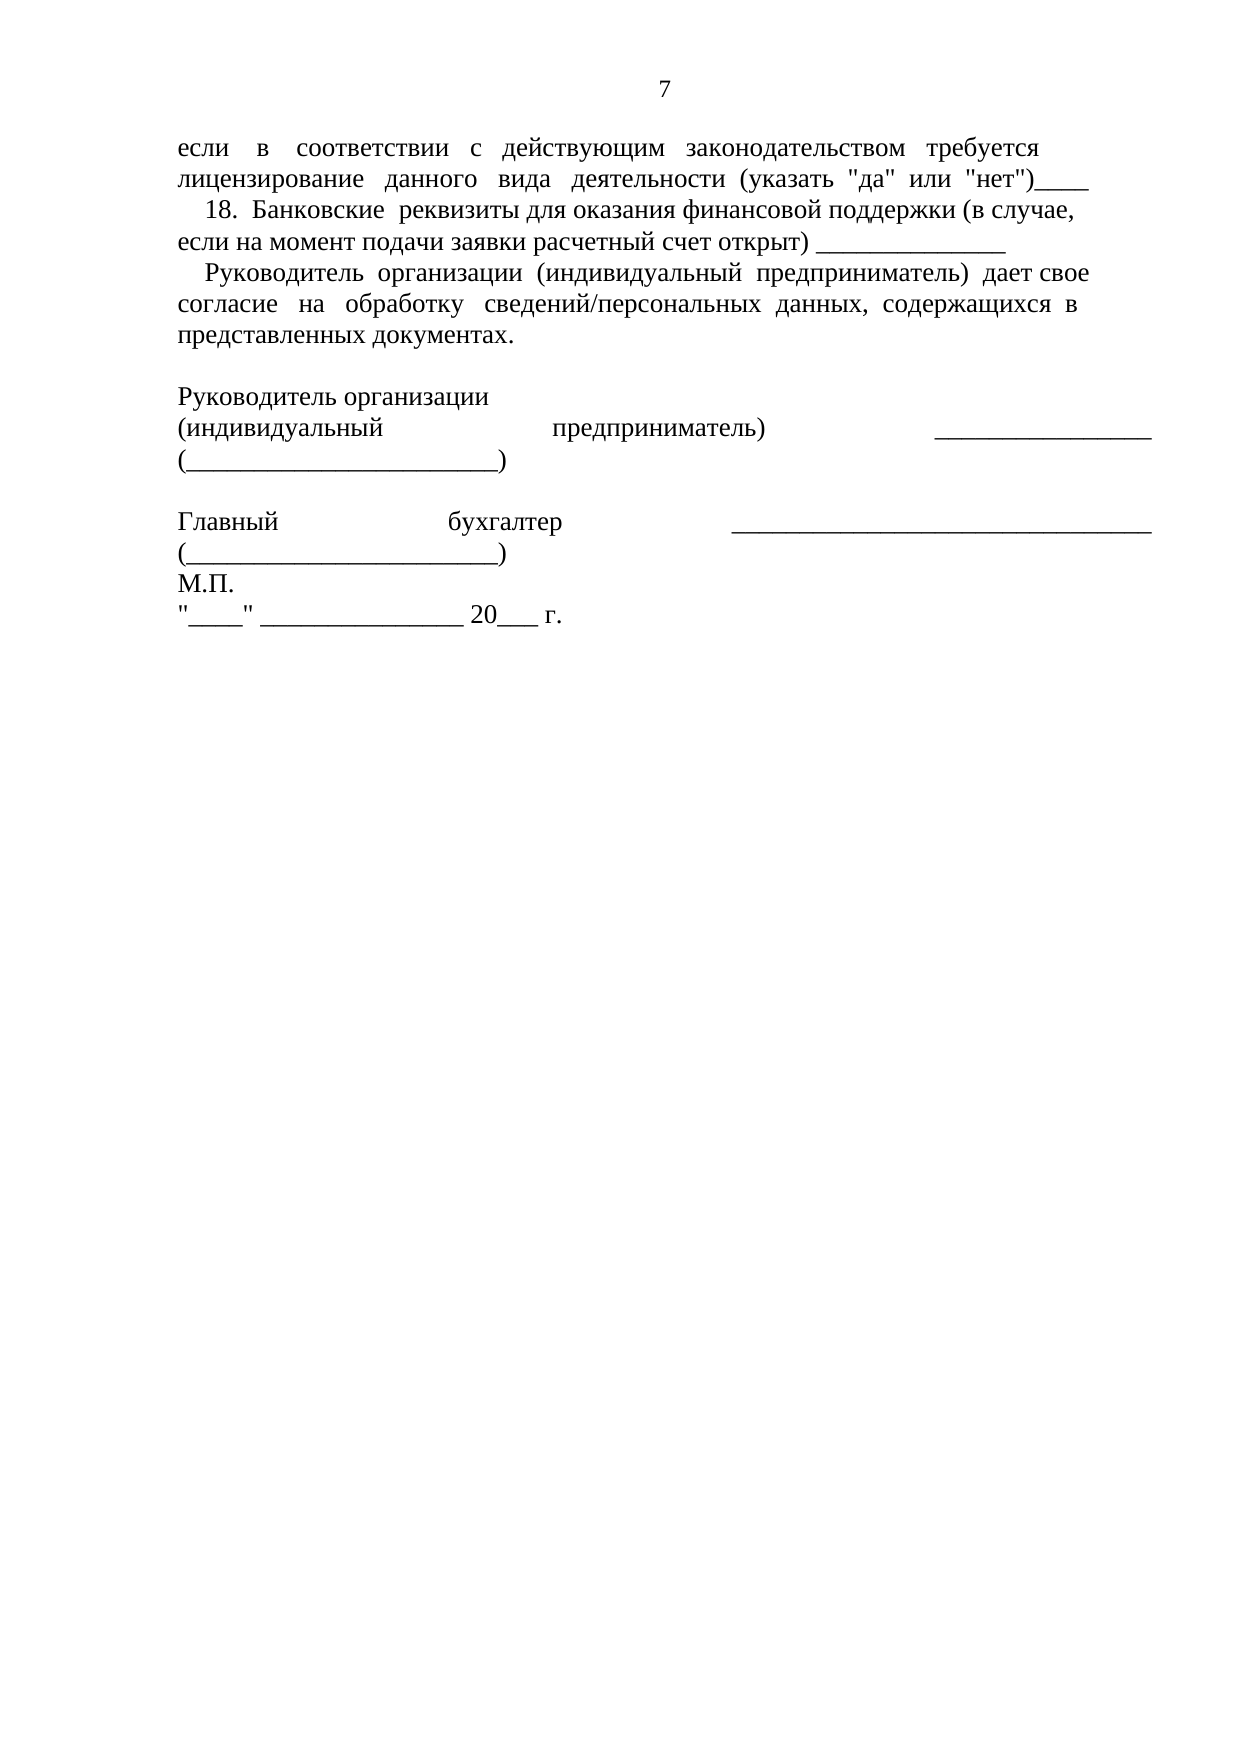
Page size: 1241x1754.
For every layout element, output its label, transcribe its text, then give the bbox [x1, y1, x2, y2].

text Руководитель организации (индивидуальный предприниматель) дает свое [177, 256, 1152, 287]
text М.П. [177, 567, 1152, 598]
text представленных документах. [177, 318, 1152, 349]
text если в соответствии с действующим законодательством требуется [177, 131, 1152, 162]
text 18. Банковские реквизиты для оказания финансовой поддержки (в случае, [177, 193, 1152, 225]
text (индивидуальный предприниматель) ________________ (_______________________) [177, 412, 1152, 474]
text если на момент подачи заявки расчетный счет открыт) ______________ [177, 225, 1152, 256]
text согласие на обработку сведений/персональных данных, содержащихся в [177, 287, 1152, 318]
text Руководитель организации [177, 380, 1152, 412]
text "____" _______________ 20___ г. [177, 598, 1152, 629]
text Главный бухгалтер _______________________________ (_______________________) [177, 505, 1152, 567]
text лицензирование данного вида деятельности (указать "да" или "нет")____ [177, 162, 1152, 193]
